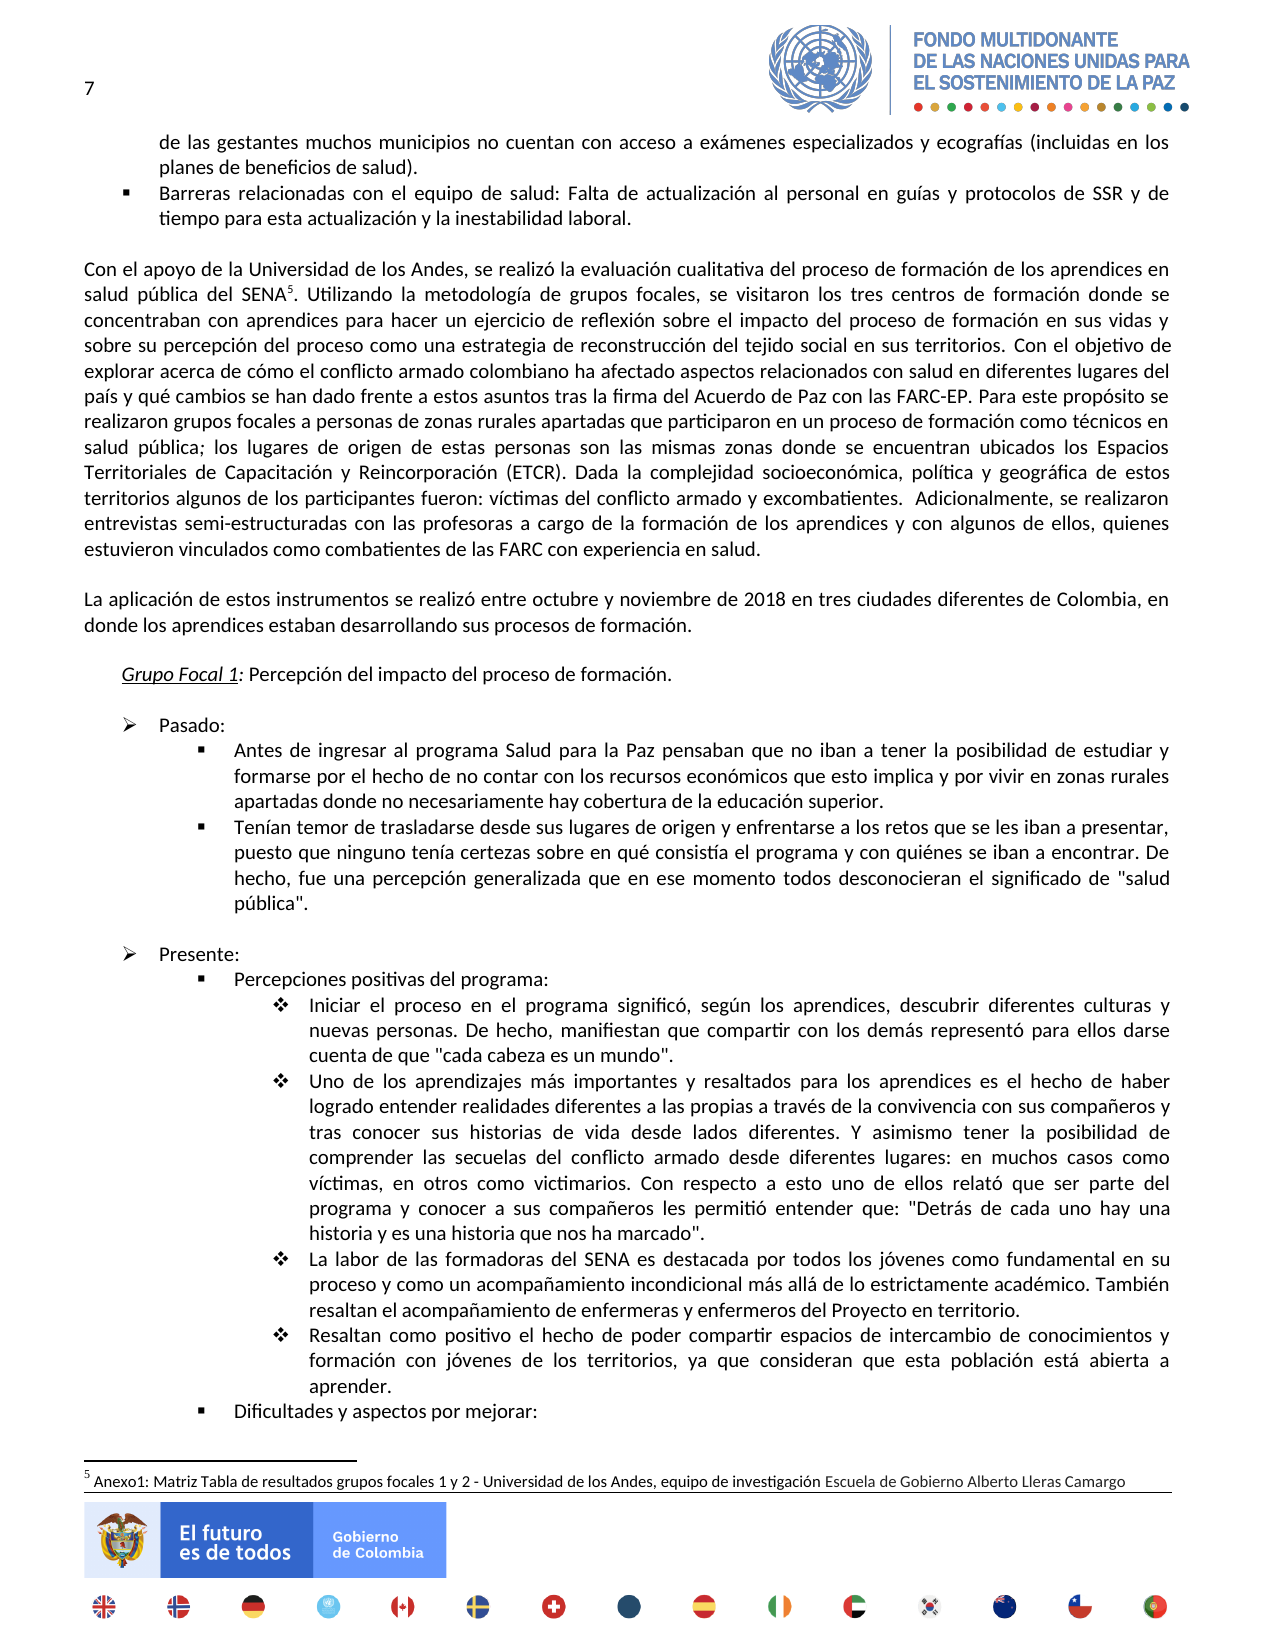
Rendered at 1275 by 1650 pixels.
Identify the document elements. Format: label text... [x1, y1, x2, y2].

text Grupo Focal 1: Percepción del impacto del proceso de formación. [84, 661, 1172, 687]
text Con el apoyo de la Universidad de los Andes, se realizó la evaluación cualitativa del proceso de formación de los aprendices en salud pública del SENA. Utilizando la metodología de grupos focales, se visitaron los tres centros de formación donde se concentraban con aprendices para hacer un ejercicio de reflexión sobre el impacto del proceso de formación en sus vidas y sobre su percepción del proceso como una estrategia de reconstrucción del tejido social en sus territorios. Con el objetivo de explorar acerca de cómo el conflicto armado colombiano ha afectado aspectos relacionados con salud en diferentes lugares del país y qué cambios se han dado frente a estos asuntos tras la firma del Acuerdo de Paz con las FARC-EP. Para este propósito se realizaron grupos focales a personas de zonas rurales apartadas que participaron en un proceso de formación como técnicos en salud pública; los lugares de origen de estas personas son las mismas zonas donde se encuentran ubicados los Espacios Territoriales de Capacitación y Reincorporación (ETCR). Dada la complejidad socioeconómica, política y geográfica de estos territorios algunos de los participantes fueron: víctimas del conflicto armado y excombatientes. Adicionalmente, se realizaron entrevistas semi-estructuradas con las profesoras a cargo de la formación de los aprendices y con algunos de ellos, quienes estuvieron vinculados como combatientes de las FARC con experiencia en salud. [84, 256, 1172, 561]
picture [769, 25, 1190, 115]
list Tenían temor de trasladarse desde sus lugares de origen y enfrentarse a los retos que se les iban a presentar, puesto que ninguno tenía certezas sobre en qué consistía el programa y con quiénes se iban a encontrar. De hecho, fue una percepción generalizada que en ese momento todos desconocieran el significado de "salud pública". [196, 814, 1172, 916]
list La labor de las formadoras del SENA es destacada por todos los jóvenes como fundamental en su proceso y como un acompañamiento incondicional más allá de lo estrictamente académico. También resaltan el acompañamiento de enfermeras y enfermeros del Proyecto en territorio. [271, 1246, 1172, 1322]
list Resaltan como positivo el hecho de poder compartir espacios de intercambio de conocimientos y formación con jóvenes de los territorios, ya que consideran que esta población está abierta a aprender. [271, 1322, 1172, 1398]
list Iniciar el proceso en el programa significó, según los aprendices, descubrir diferentes culturas y nuevas personas. De hecho, manifiestan que compartir con los demás representó para ellos darse cuenta de que "cada cabeza es un mundo". [271, 992, 1172, 1068]
list Pasado: [121, 712, 1172, 738]
list Barreras relacionadas con el equipo de salud: Falta de actualización al personal en guías y protocolos de SSR y de tiempo para esta actualización y la inestabilidad laboral. [121, 180, 1172, 231]
list Percepciones positivas del programa: [196, 966, 1172, 992]
list Dificultades y aspectos por mejorar: [196, 1398, 1172, 1424]
picture [83, 1502, 1172, 1639]
list Presente: [121, 941, 1172, 966]
text La aplicación de estos instrumentos se realizó entre octubre y noviembre de 2018 en tres ciudades diferentes de Colombia, en donde los aprendices estaban desarrollando sus procesos de formación. [84, 587, 1172, 637]
list Antes de ingresar al programa Salud para la Paz pensaban que no iban a tener la posibilidad de estudiar y formarse por el hecho de no contar con los recursos económicos que esto implica y por vivir en zonas rurales apartadas donde no necesariamente hay cobertura de la educación superior. [196, 738, 1172, 814]
list Uno de los aprendizajes más importantes y resaltados para los aprendices es el hecho de haber logrado entender realidades diferentes a las propias a través de la convivencia con sus compañeros y tras conocer sus historias de vida desde lados diferentes. Y asimismo tener la posibilidad de comprender las secuelas del conflicto armado desde diferentes lugares: en muchos casos como víctimas, en otros como victimarios. Con respecto a esto uno de ellos relató que ser parte del programa y conocer a sus compañeros les permitió entender que: "Detrás de cada uno hay una historia y es una historia que nos ha marcado". [271, 1068, 1172, 1246]
